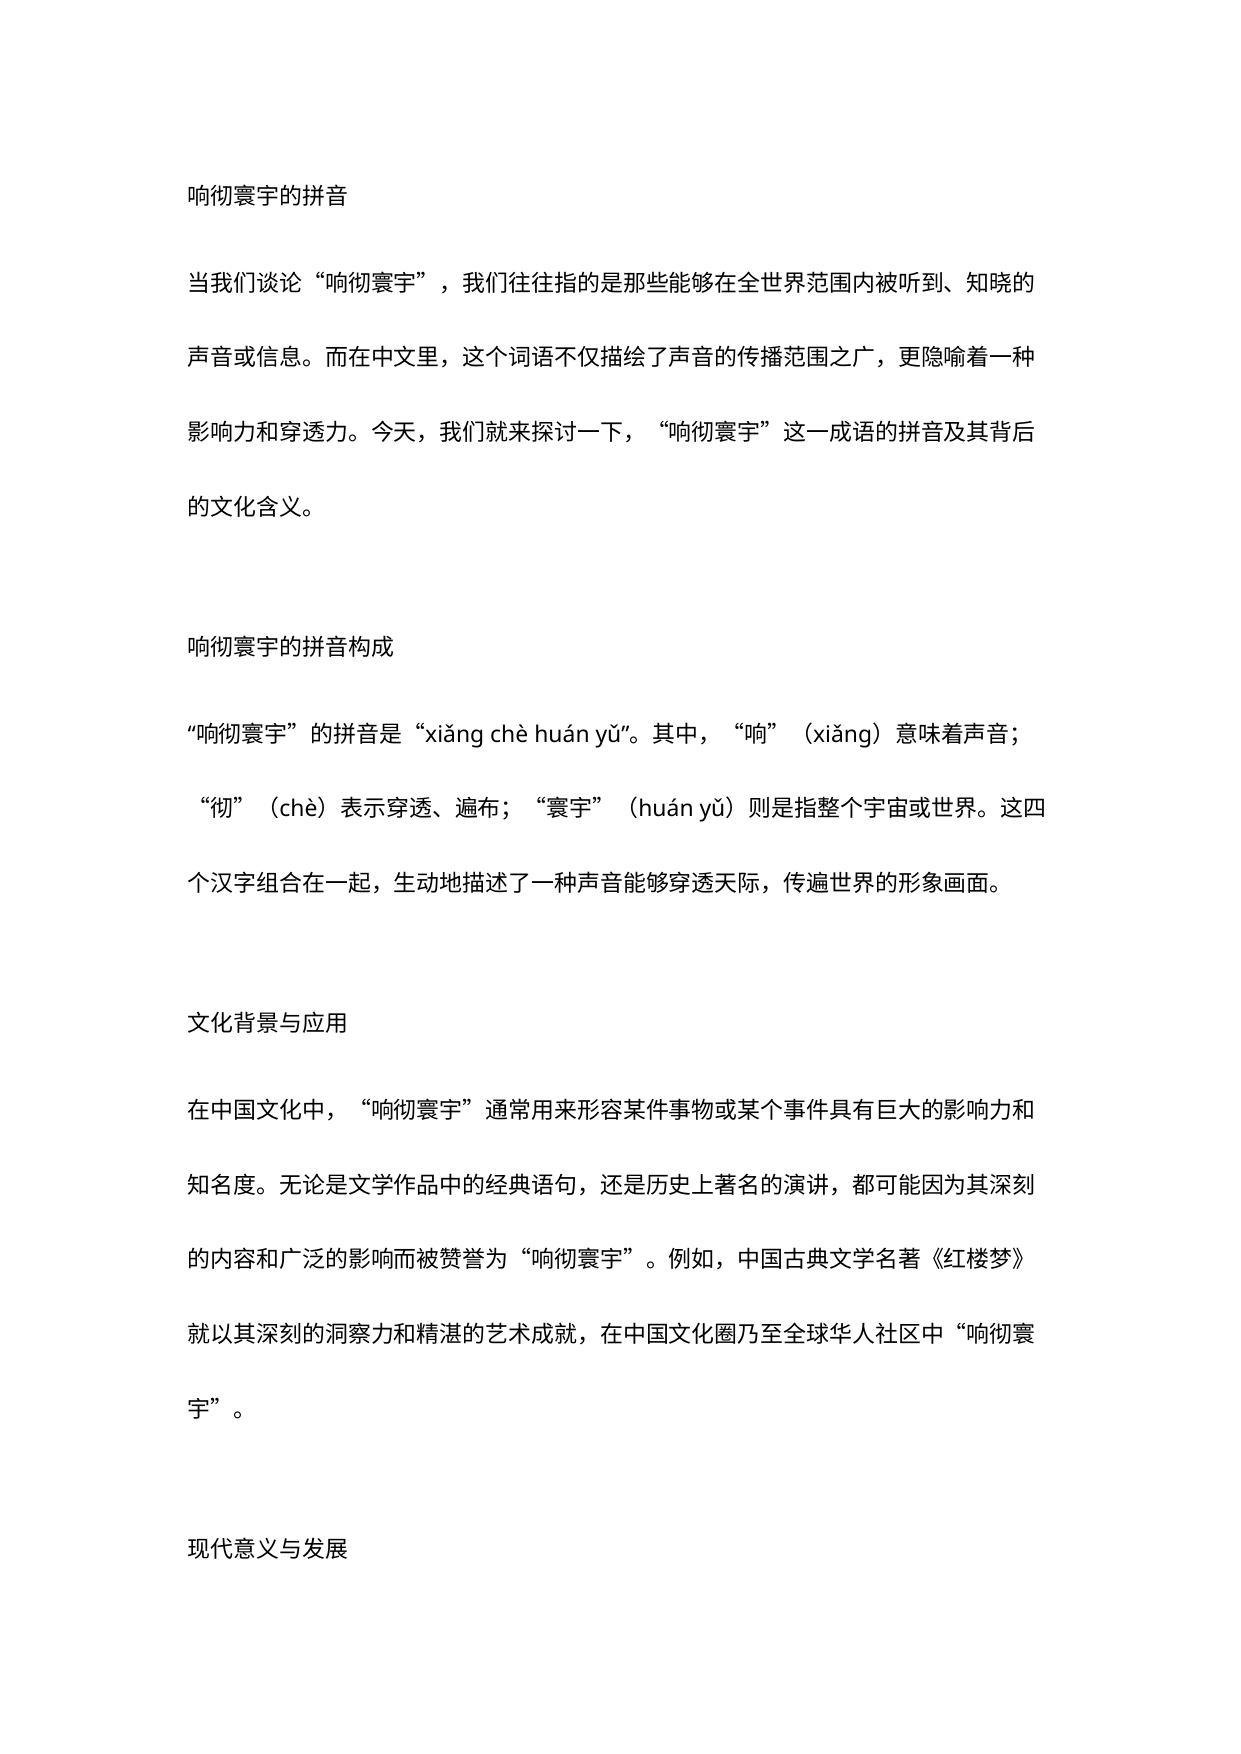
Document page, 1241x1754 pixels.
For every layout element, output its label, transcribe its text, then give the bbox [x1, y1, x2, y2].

text 当我们谈论“响彻寰宇”，我们往往指的是那些能够在全世界范围内被听到、知晓的声音或信息。而在中文里，这个词语不仅描绘了声音的传播范围之广，更隐喻着一种影响力和穿透力。今天，我们就来探讨一下，“响彻寰宇”这一成语的拼音及其背后的文化含义。 [187, 248, 1053, 538]
text 响彻寰宇的拼音 [187, 162, 1053, 227]
text 响彻寰宇的拼音构成 [187, 613, 1053, 678]
text 文化背景与应用 [187, 989, 1053, 1054]
text 现代意义与发展 [187, 1515, 1053, 1580]
text “响彻寰宇”的拼音是“xiǎng chè huán yǔ”。其中，“响”（xiǎng）意味着声音；“彻”（chè）表示穿透、遍布；“寰宇”（huán yǔ）则是指整个宇宙或世界。这四个汉字组合在一起，生动地描述了一种声音能够穿透天际，传遍世界的形象画面。 [187, 699, 1053, 914]
text 在中国文化中，“响彻寰宇”通常用来形容某件事物或某个事件具有巨大的影响力和知名度。无论是文学作品中的经典语句，还是历史上著名的演讲，都可能因为其深刻的内容和广泛的影响而被赞誉为“响彻寰宇”。例如，中国古典文学名著《红楼梦》就以其深刻的洞察力和精湛的艺术成就，在中国文化圈乃至全球华人社区中“响彻寰宇”。 [187, 1076, 1053, 1440]
